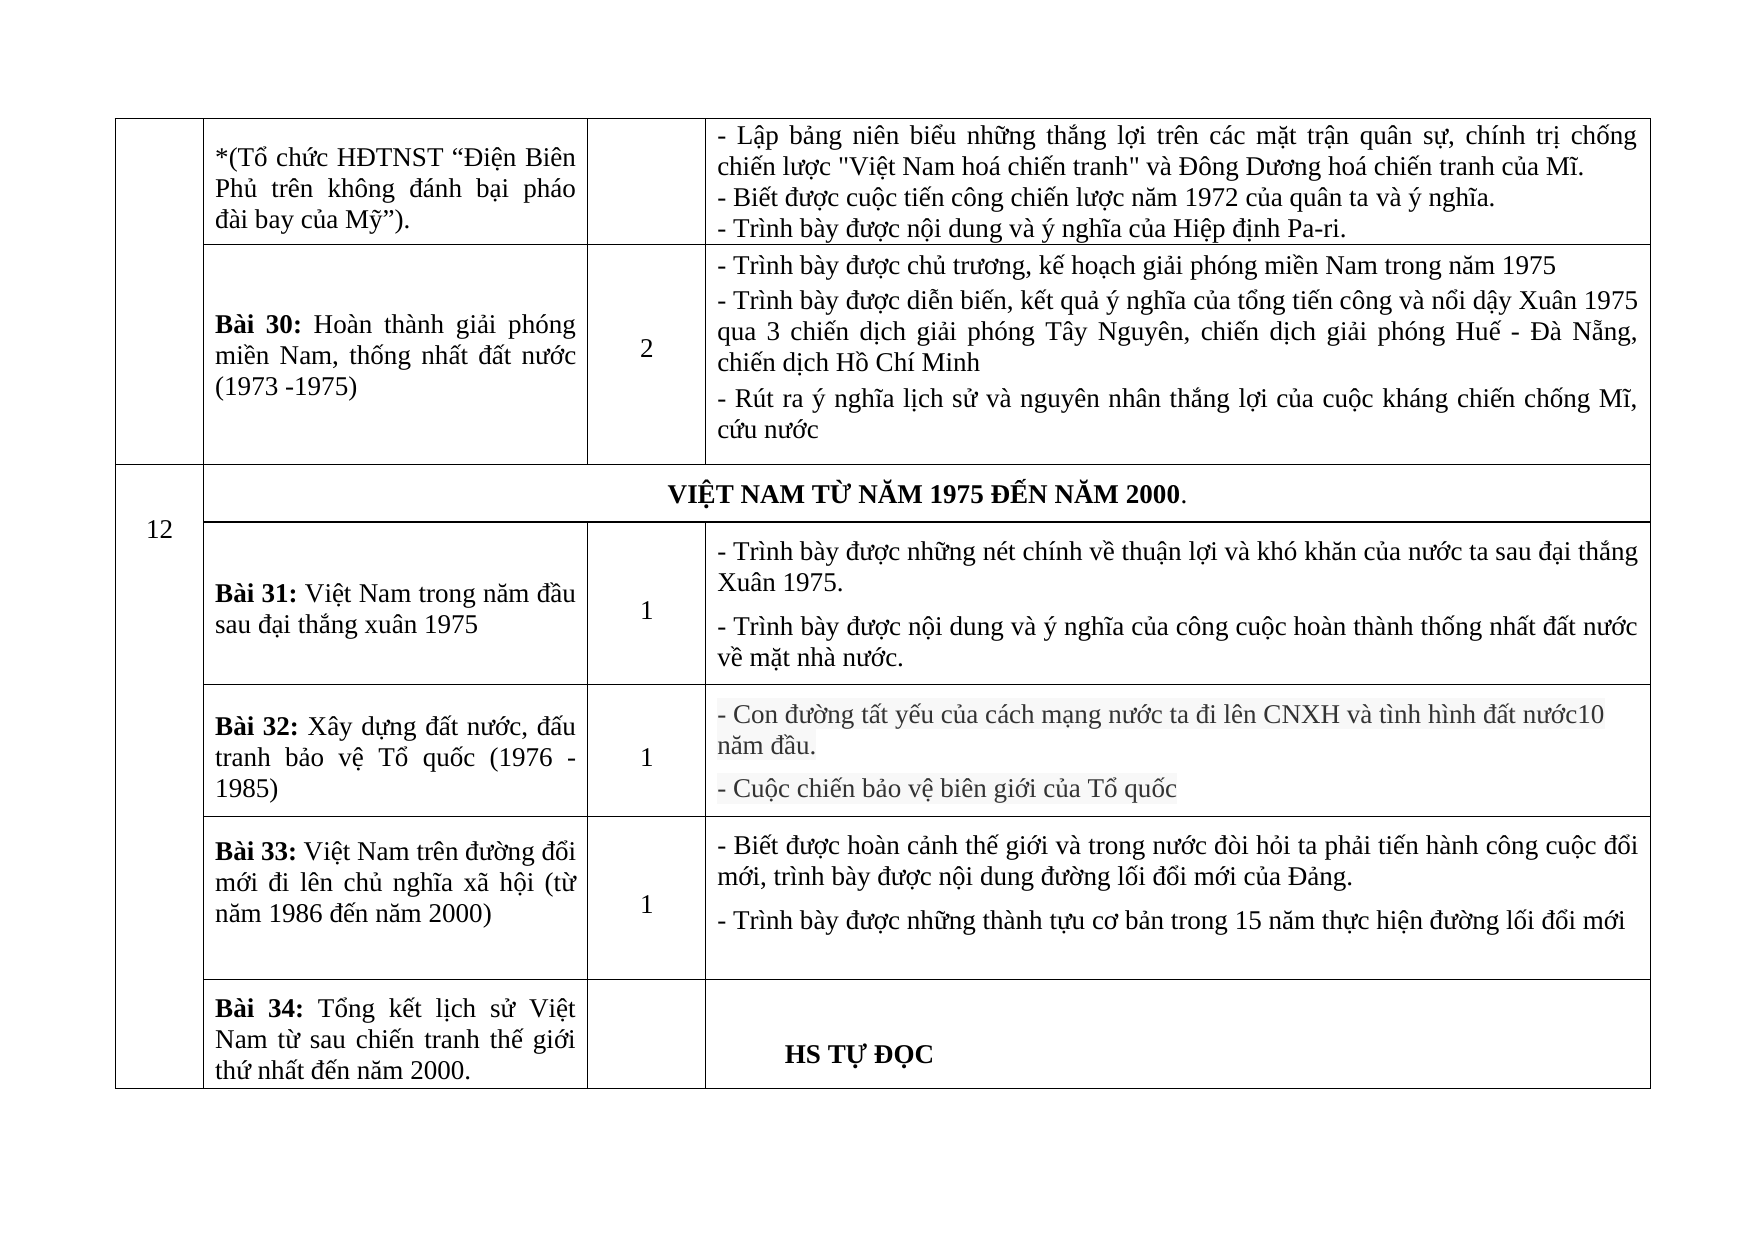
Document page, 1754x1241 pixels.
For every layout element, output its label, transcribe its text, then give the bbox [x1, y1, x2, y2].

table_cell Bài 32: Xây dựng đất nước, đấu tranh bảo vệ Tổ quốc (1976 - 1985) [204, 685, 587, 816]
table_cell Bài 34: Tổng kết lịch sử Việt Nam từ sau chiến tranh thế giới thứ nhất đến năm 2000. [204, 980, 587, 1088]
table_cell HS TỰ ĐỌC [706, 980, 1650, 1088]
table_cell 12 [116, 465, 203, 1088]
table_cell 3 [588, 119, 705, 244]
table_cell 1 [588, 685, 705, 816]
table_cell - Trình bày được những nét chính về thuận lợi và khó khăn của nước ta sau đại thắng Xuân 1975. - Trình bày được nội dung và ý nghĩa của công cuộc hoàn thành thống nhất đất nước về mặt nhà nước. [706, 523, 1650, 684]
table_cell VIỆT NAM TỪ NĂM 1975 ĐẾN NĂM 2000. [204, 465, 1650, 521]
table_cell 2 [588, 245, 705, 464]
table_cell Bài 33: Việt Nam trên đường đổi mới đi lên chủ nghĩa xã hội (từ năm 1986 đến năm 2000) [204, 817, 587, 979]
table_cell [706, 119, 1650, 244]
table_cell - Trình bày được chủ trương, kế hoạch giải phóng miền Nam trong năm 1975 - Trình bày được diễn biến, kết quả ý nghĩa của tổng tiến công và nổi dậy Xuân 1975 qua 3 chiến dịch giải phóng Tây Nguyên, chiến dịch giải phóng Huế - Đà Nẵng, chiến dịch Hồ Chí Minh - Rút ra ý nghĩa lịch sử và nguyên nhân thắng lợi của cuộc kháng chiến chống Mĩ, cứu nước [706, 245, 1650, 464]
table_cell Bài 30: Hoàn thành giải phóng miền Nam, thống nhất đất nước (1973 -1975) [204, 245, 587, 464]
table_cell 1 [588, 817, 705, 979]
table_cell - Biết được hoàn cảnh thế giới và trong nước đòi hỏi ta phải tiến hành công cuộc đổi mới, trình bày được nội dung đường lối đổi mới của Đảng. - Trình bày được những thành tựu cơ bản trong 15 năm thực hiện đường lối đổi mới [706, 817, 1650, 979]
table_cell - Con đường tất yếu của cách mạng nước ta đi lên CNXH và tình hình đất nước10 năm đầu. - Cuộc chiến bảo vệ biên giới của Tổ quốc [706, 685, 1650, 816]
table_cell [204, 119, 587, 244]
table_cell [588, 980, 705, 1088]
table_cell 1 [588, 523, 705, 684]
table_cell Bài 31: Việt Nam trong năm đầu sau đại thắng xuân 1975 [204, 523, 587, 684]
